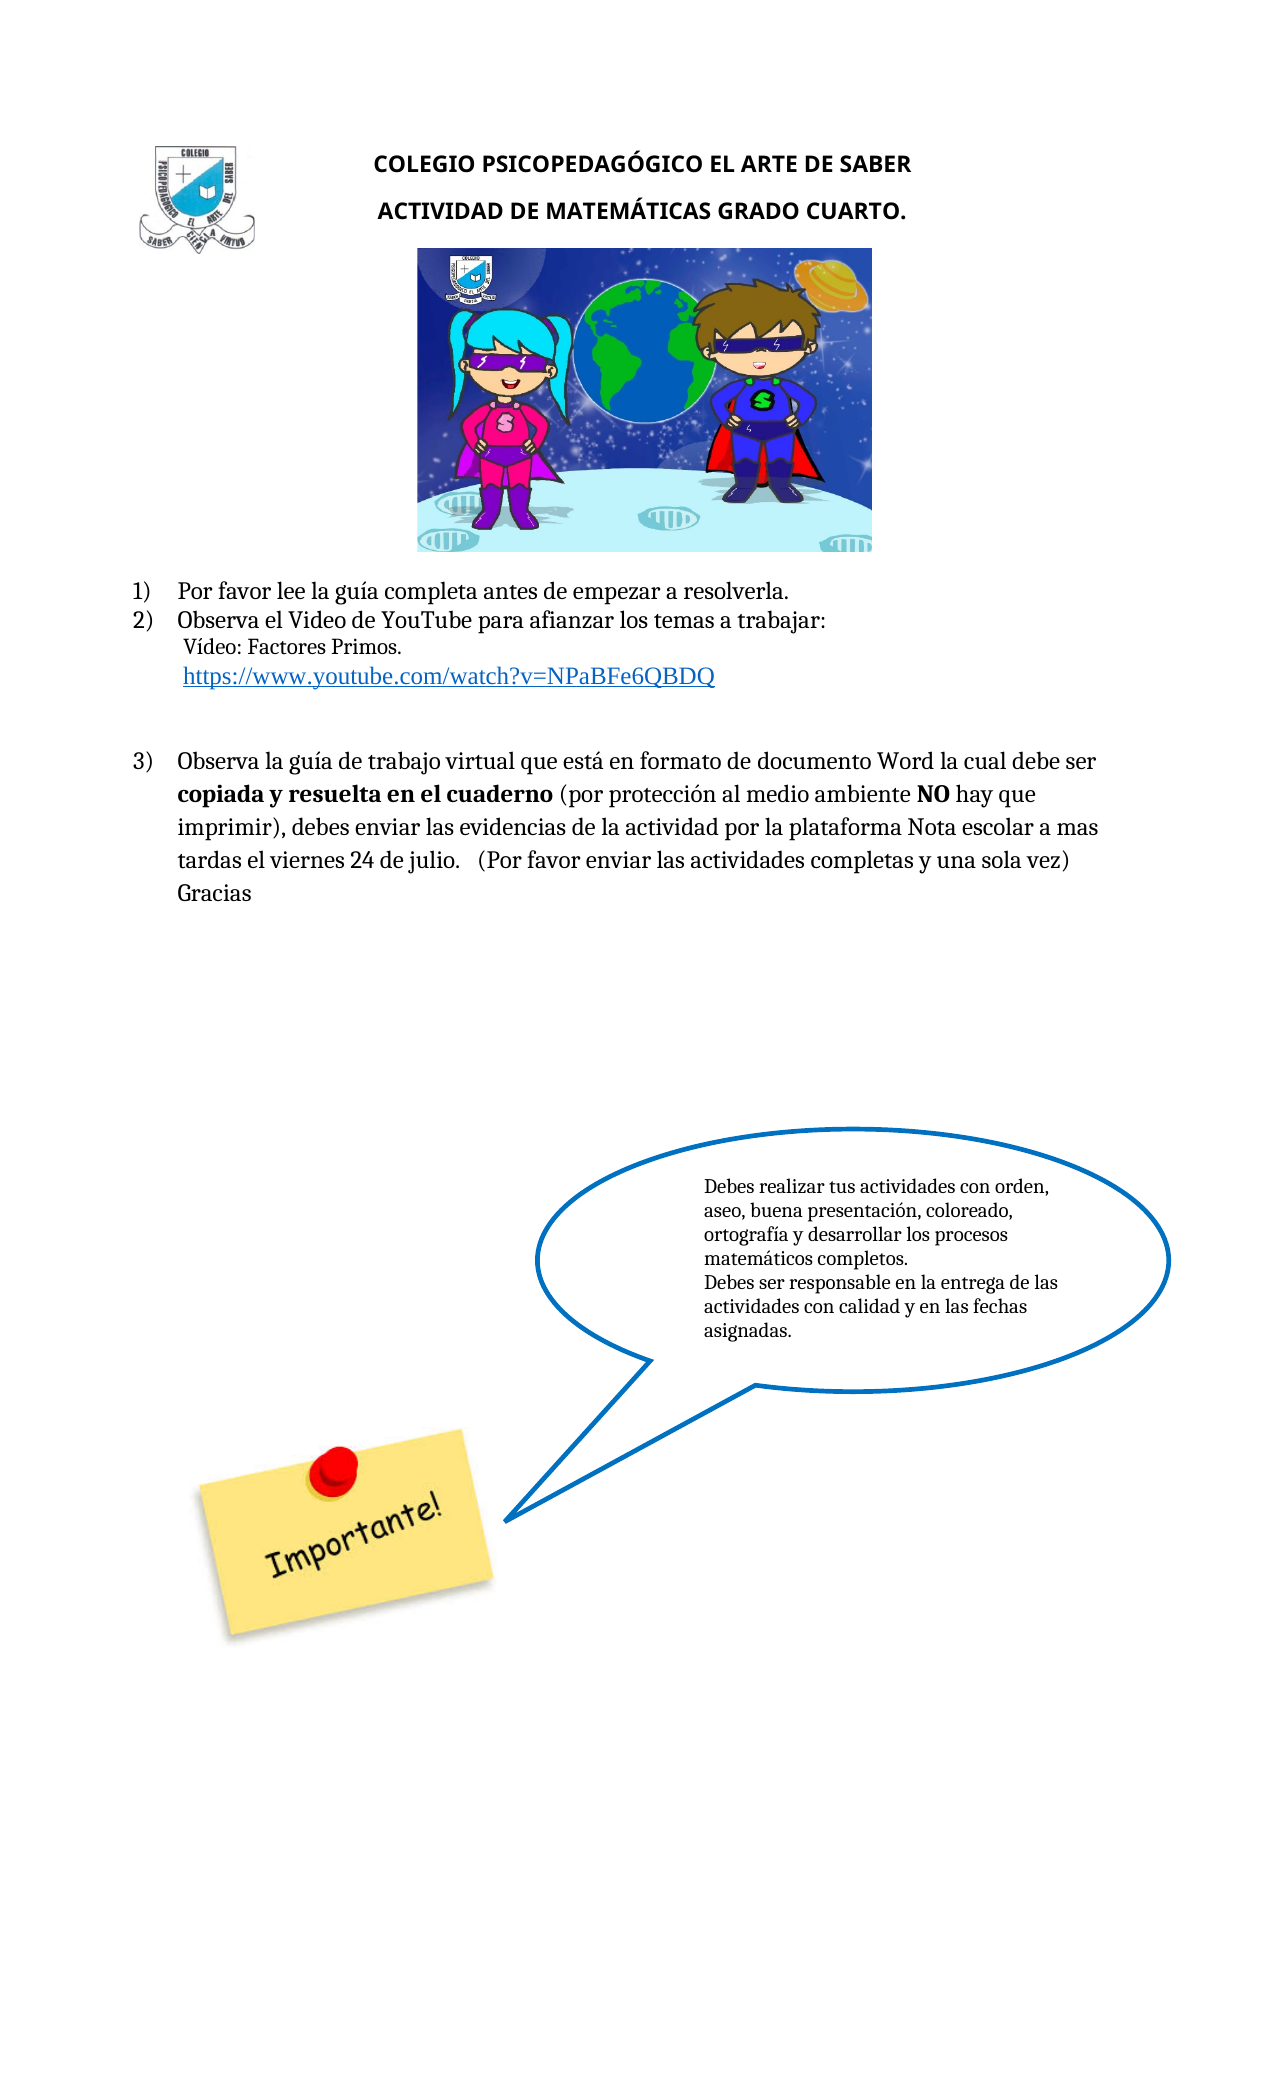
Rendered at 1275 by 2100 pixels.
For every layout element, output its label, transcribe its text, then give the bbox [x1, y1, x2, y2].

picture [417, 248, 872, 552]
text https://www.youtube.com/watch?v=NPaBFe6QBDQ [133, 661, 1137, 689]
text Vídeo: Factores Primos. [133, 634, 1137, 661]
picture [189, 1427, 499, 1649]
picture [139, 146, 255, 254]
text COLEGIO PSICOPEDAGÓGICO EL ARTE DE SABER [148, 148, 1137, 179]
list Por favor lee la guía completa antes de empezar a resolverla. [133, 577, 1137, 606]
text ACTIVIDAD DE MATEMÁTICAS GRADO CUARTO. [148, 194, 1137, 226]
list Observa la guía de trabajo virtual que está en formato de documento Word la cual debe ser copiada y resuelta en el cuaderno (por protección al medio ambiente NO hay que imprimir), debes enviar las evidencias de la actividad por la plataforma Nota escolar a mas tardas el viernes 24 de julio. (Por favor enviar las actividades completas y una sola vez) Gracias [133, 747, 1137, 908]
list Observa el Video de YouTube para afianzar los temas a trabajar: [133, 606, 1137, 634]
